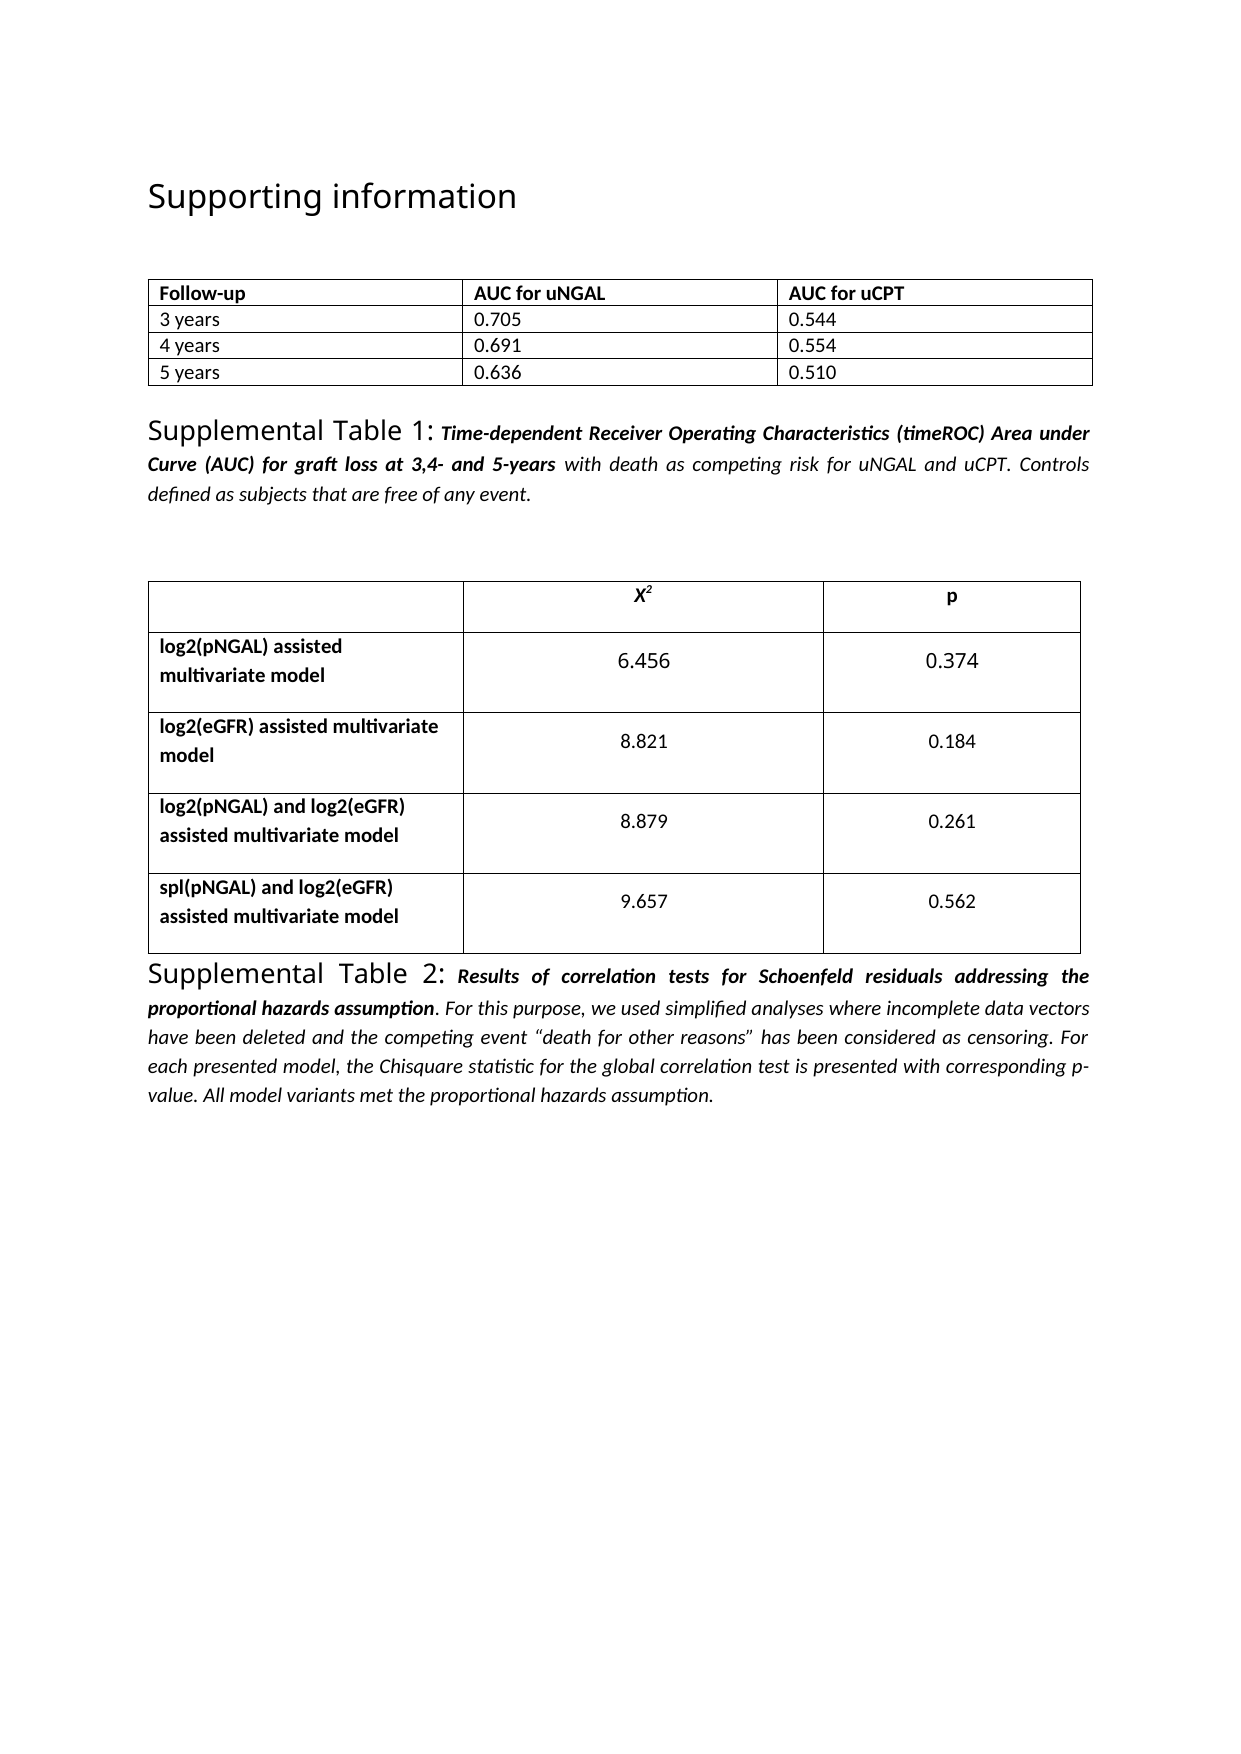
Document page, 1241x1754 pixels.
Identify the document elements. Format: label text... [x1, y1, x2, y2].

text Supplemental Table 1: Time-dependent Receiver Operating Characteristics (timeROC) Area under Curve (AUC) for graft loss at 3,4- and 5-years with death as competing risk for uNGAL and uCPT. Controls defined as subjects that are free of any event. [148, 411, 1093, 506]
table_cell 8.879 [464, 794, 823, 873]
table_cell 6.456 [464, 633, 823, 712]
table_header AUC for uNGAL [463, 280, 777, 305]
table_header AUC for uCPT [778, 280, 1092, 305]
table_cell 0.554 [778, 333, 1092, 358]
table_cell log2(pNGAL) and log2(eGFR) assisted multivariate model [149, 794, 463, 873]
subtitle Supporting information [148, 173, 1093, 218]
table_cell 0.184 [824, 713, 1080, 792]
table_header [149, 582, 463, 632]
table_header p [824, 582, 1080, 632]
table_cell log2(pNGAL) assisted multivariate model [149, 633, 463, 712]
table_cell 8.821 [464, 713, 823, 792]
table_cell 4 years [149, 333, 462, 358]
table_cell 0.636 [463, 359, 777, 384]
table_cell 5 years [149, 359, 462, 384]
table_header Follow-up [149, 280, 462, 305]
table_cell 0.510 [778, 359, 1092, 384]
table_cell 0.705 [463, 306, 777, 332]
table_cell 3 years [149, 306, 462, 332]
text Supplemental Table 2: Results of correlation tests for Schoenfeld residuals addressing the proportional hazards assumption. For this purpose, we used simplified analyses where incomplete data vectors have been deleted and the competing event “death for other reasons” has been considered as censoring. For each presented model, the Chisquare statistic for the global correlation test is presented with corresponding p-value. All model variants met the proportional hazards assumption. [148, 954, 1093, 1108]
table_cell log2(eGFR) assisted multivariate model [149, 713, 463, 792]
table_header Χ2 [464, 582, 823, 632]
table_cell 0.562 [824, 874, 1080, 953]
table_cell 0.544 [778, 306, 1092, 332]
table_cell spl(pNGAL) and log2(eGFR) assisted multivariate model [149, 874, 463, 953]
table_cell 9.657 [464, 874, 823, 953]
table_cell 0.374 [824, 633, 1080, 712]
table_cell 0.691 [463, 333, 777, 358]
table_cell 0.261 [824, 794, 1080, 873]
